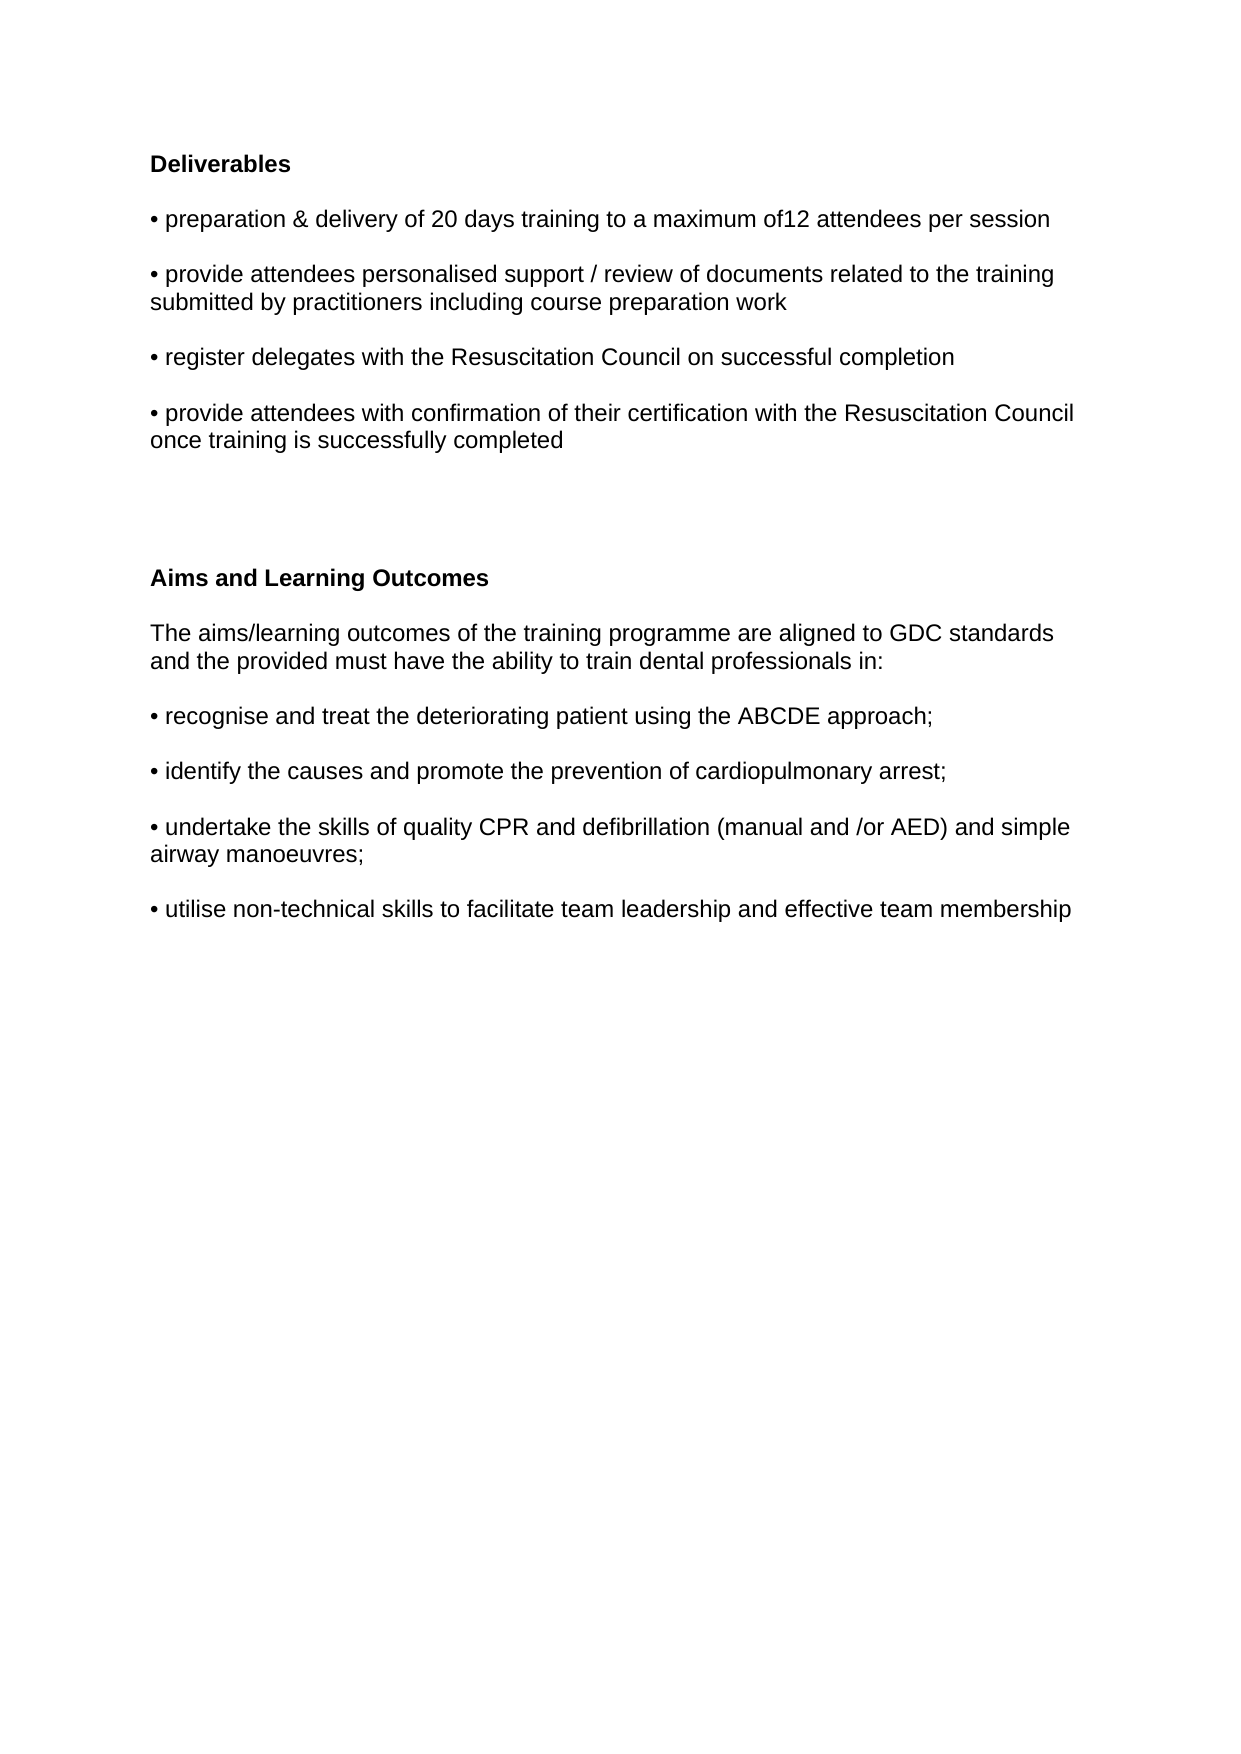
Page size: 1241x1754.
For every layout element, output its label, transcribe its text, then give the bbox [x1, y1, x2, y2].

text • provide attendees with confirmation of their certification with the Resuscitation Council once training is successfully completed [150, 398, 1090, 454]
text • identify the causes and promote the prevention of cardiopulmonary arrest; [150, 757, 1090, 785]
text • utilise non-technical skills to facilitate team leadership and effective team membership [150, 895, 1090, 923]
text • recognise and treat the deteriorating patient using the ABCDE approach; [150, 702, 1090, 730]
text Aims and Learning Outcomes [150, 564, 1090, 592]
text The aims/learning outcomes of the training programme are aligned to GDC standards and the provided must have the ability to train dental professionals in: [150, 619, 1090, 674]
text • register delegates with the Resuscitation Council on successful completion [150, 343, 1090, 371]
text • provide attendees personalised support / review of documents related to the training submitted by practitioners including course preparation work [150, 260, 1090, 316]
text • undertake the skills of quality CPR and defibrillation (manual and /or AED) and simple airway manoeuvres; [150, 812, 1090, 868]
text • preparation & delivery of 20 days training to a maximum of12 attendees per session [150, 205, 1090, 233]
text Deliverables [150, 150, 1090, 178]
